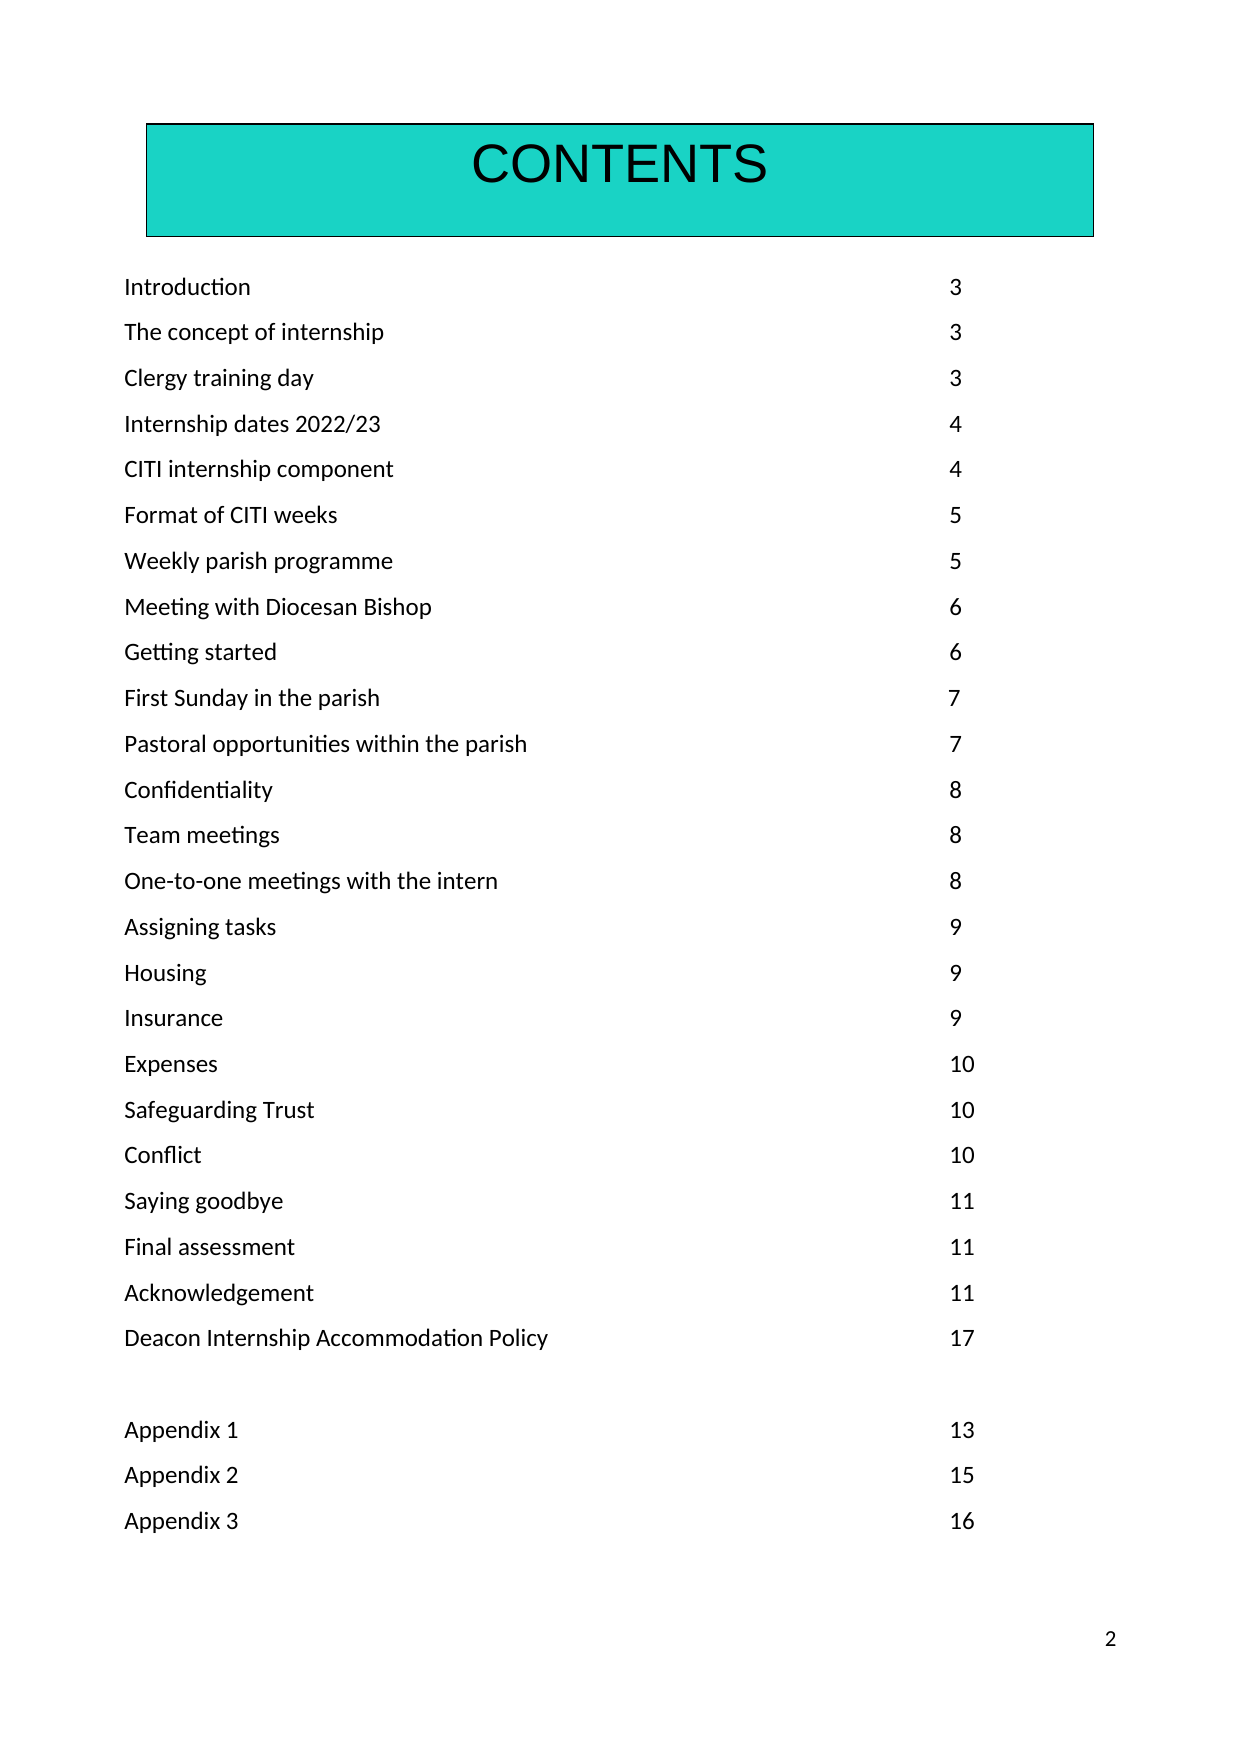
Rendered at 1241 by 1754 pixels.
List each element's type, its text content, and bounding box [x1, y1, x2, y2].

text Final assessment 11 [124, 1231, 1116, 1262]
text Insurance 9 [124, 1002, 1116, 1033]
text Confidentiality 8 [124, 774, 1116, 804]
text Appendix 2 15 [124, 1460, 1116, 1490]
text Internship dates 2022/23 4 [124, 408, 1116, 438]
text Housing 9 [124, 957, 1116, 987]
text Acknowledgement 11 [124, 1277, 1116, 1307]
text Assigning tasks 9 [124, 911, 1116, 941]
text Clergy training day 3 [124, 362, 1116, 393]
text CITI internship component 4 [124, 454, 1116, 484]
text Introduction 3 [124, 271, 1116, 301]
text One-to-one meetings with the intern 8 [124, 865, 1116, 896]
text Saying goodbye 11 [124, 1185, 1116, 1216]
text Meeting with Diocesan Bishop 6 [124, 591, 1116, 621]
text The concept of internship 3 [124, 316, 1116, 347]
text Safeguarding Trust 10 [124, 1094, 1116, 1124]
text Format of CITI weeks 5 [124, 499, 1116, 530]
text Pastoral opportunities within the parish 7 [124, 728, 1116, 758]
text Conflict 10 [124, 1139, 1116, 1170]
text First Sunday in the parish 7 [124, 682, 1116, 713]
text Expenses 10 [124, 1048, 1116, 1079]
text Team meetings 8 [124, 819, 1116, 850]
text Getting started 6 [124, 637, 1116, 667]
text Appendix 1 13 [124, 1414, 1116, 1444]
text Weekly parish programme 5 [124, 545, 1116, 576]
text Appendix 3 16 [124, 1505, 1116, 1536]
text Deacon Internship Accommodation Policy 17 [124, 1322, 1116, 1353]
